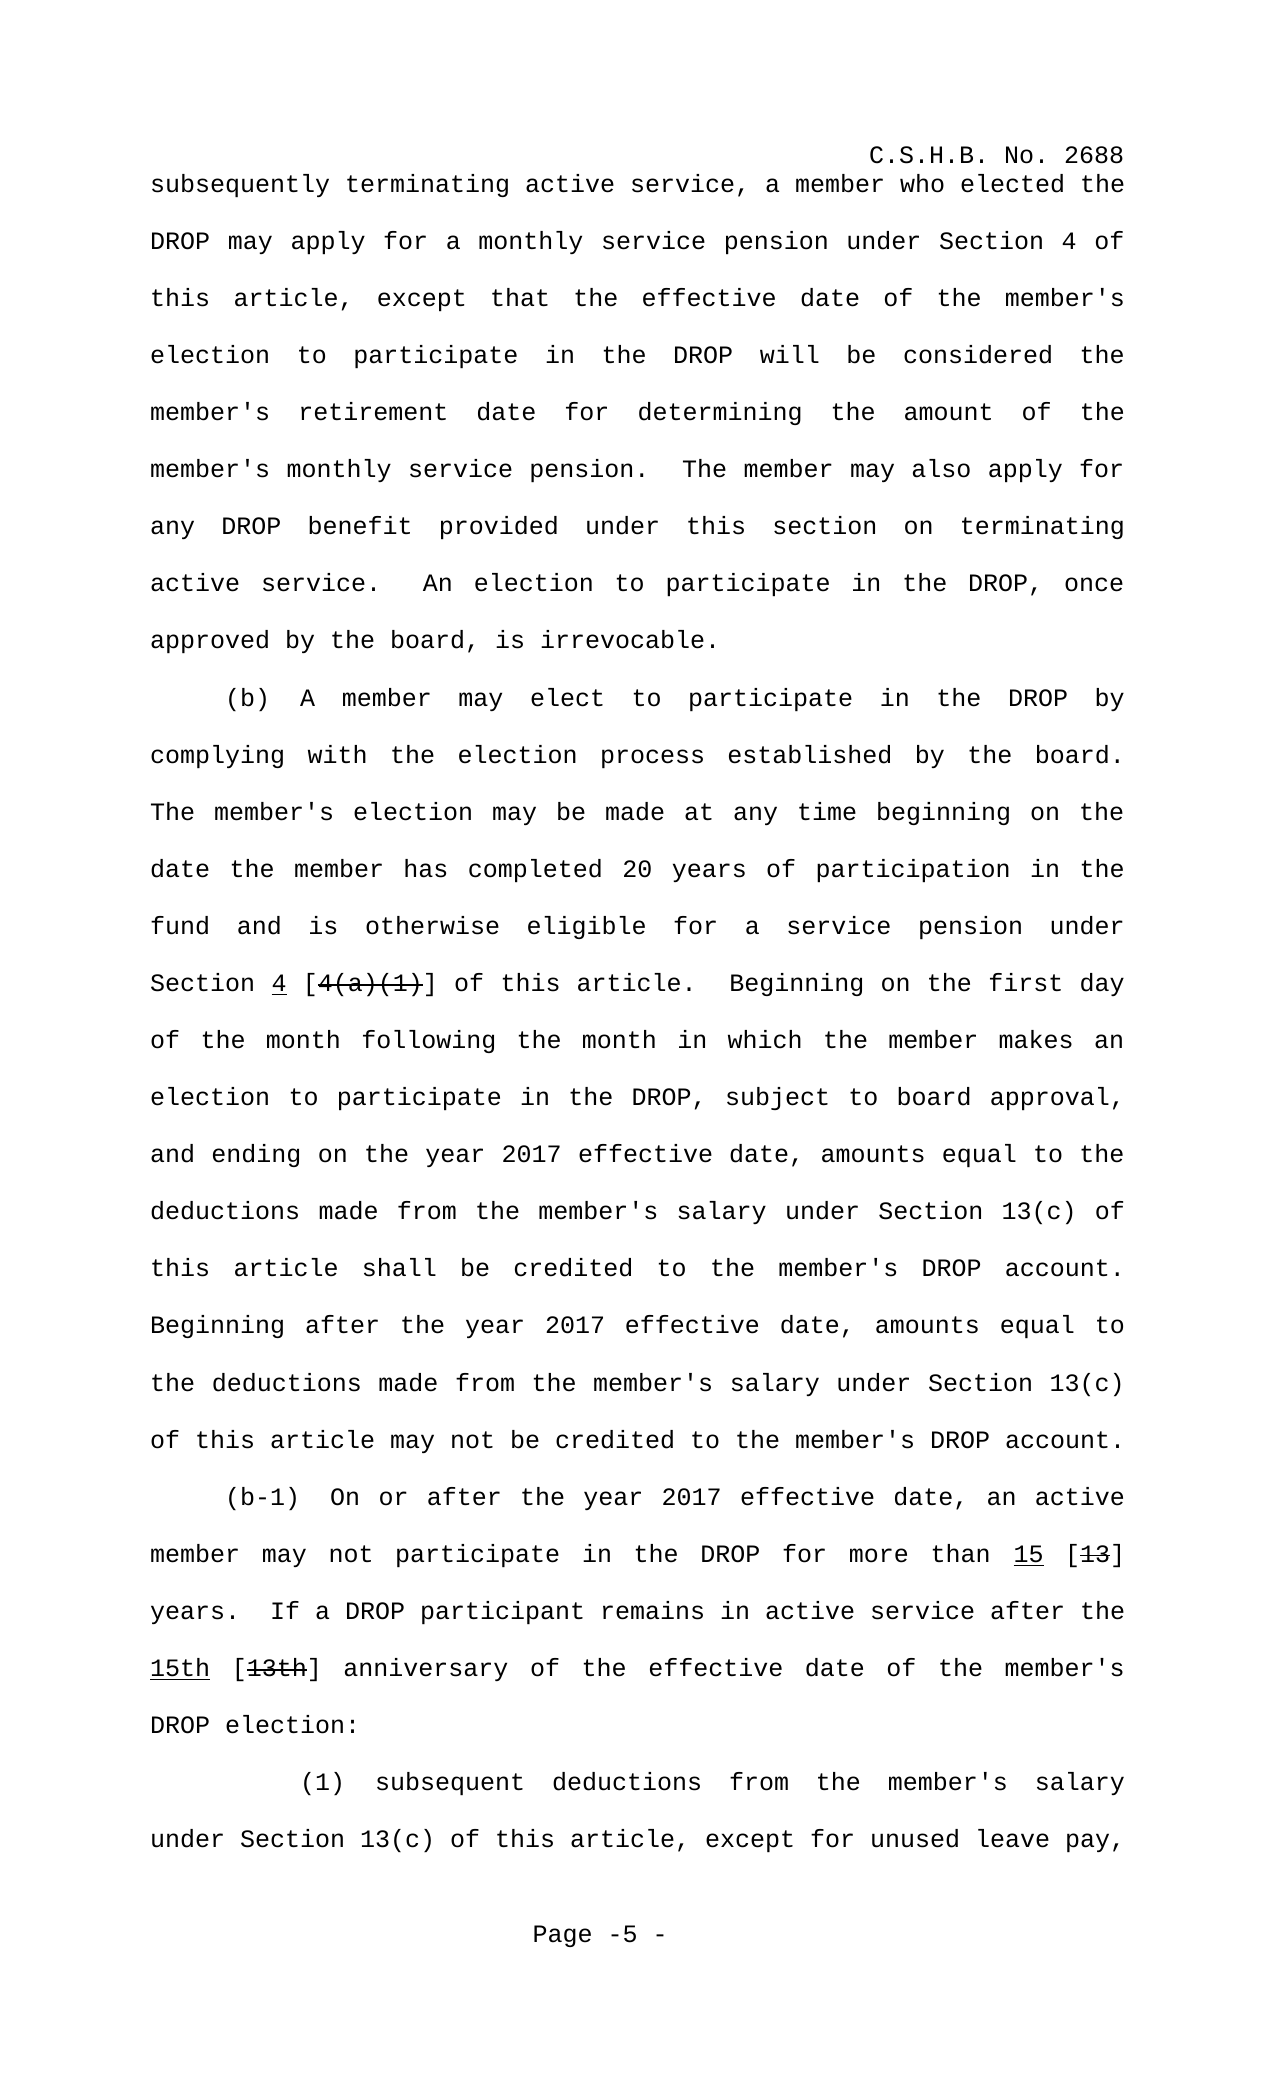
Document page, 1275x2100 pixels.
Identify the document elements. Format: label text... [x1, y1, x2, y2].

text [150, 171, 1125, 656]
text (b) A member may elect to participate in the DROP by complying with the election process established by the board. The member's election may be made at any time beginning on the date the member has completed 20 years of participation in the fund and is otherwise eligible for a service pension under Section 4 [4(a)(1)] of this article. Beginning on the first day of the month following the month in which the member makes an election to participate in the DROP, subject to board approval, and ending on the year 2017 effective date, amounts equal to the deductions made from the member's salary under Section 13(c) of this article shall be credited to the member's DROP account. Beginning after the year 2017 effective date, amounts equal to the deductions made from the member's salary under Section 13(c) of this article may not be credited to the member's DROP account. [150, 685, 1125, 1456]
text (b-1) On or after the year 2017 effective date, an active member may not participate in the DROP for more than 15 [13] years. If a DROP participant remains in active service after the 15th [13th] anniversary of the effective date of the member's DROP election: [150, 1484, 1125, 1741]
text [150, 1769, 1125, 1855]
